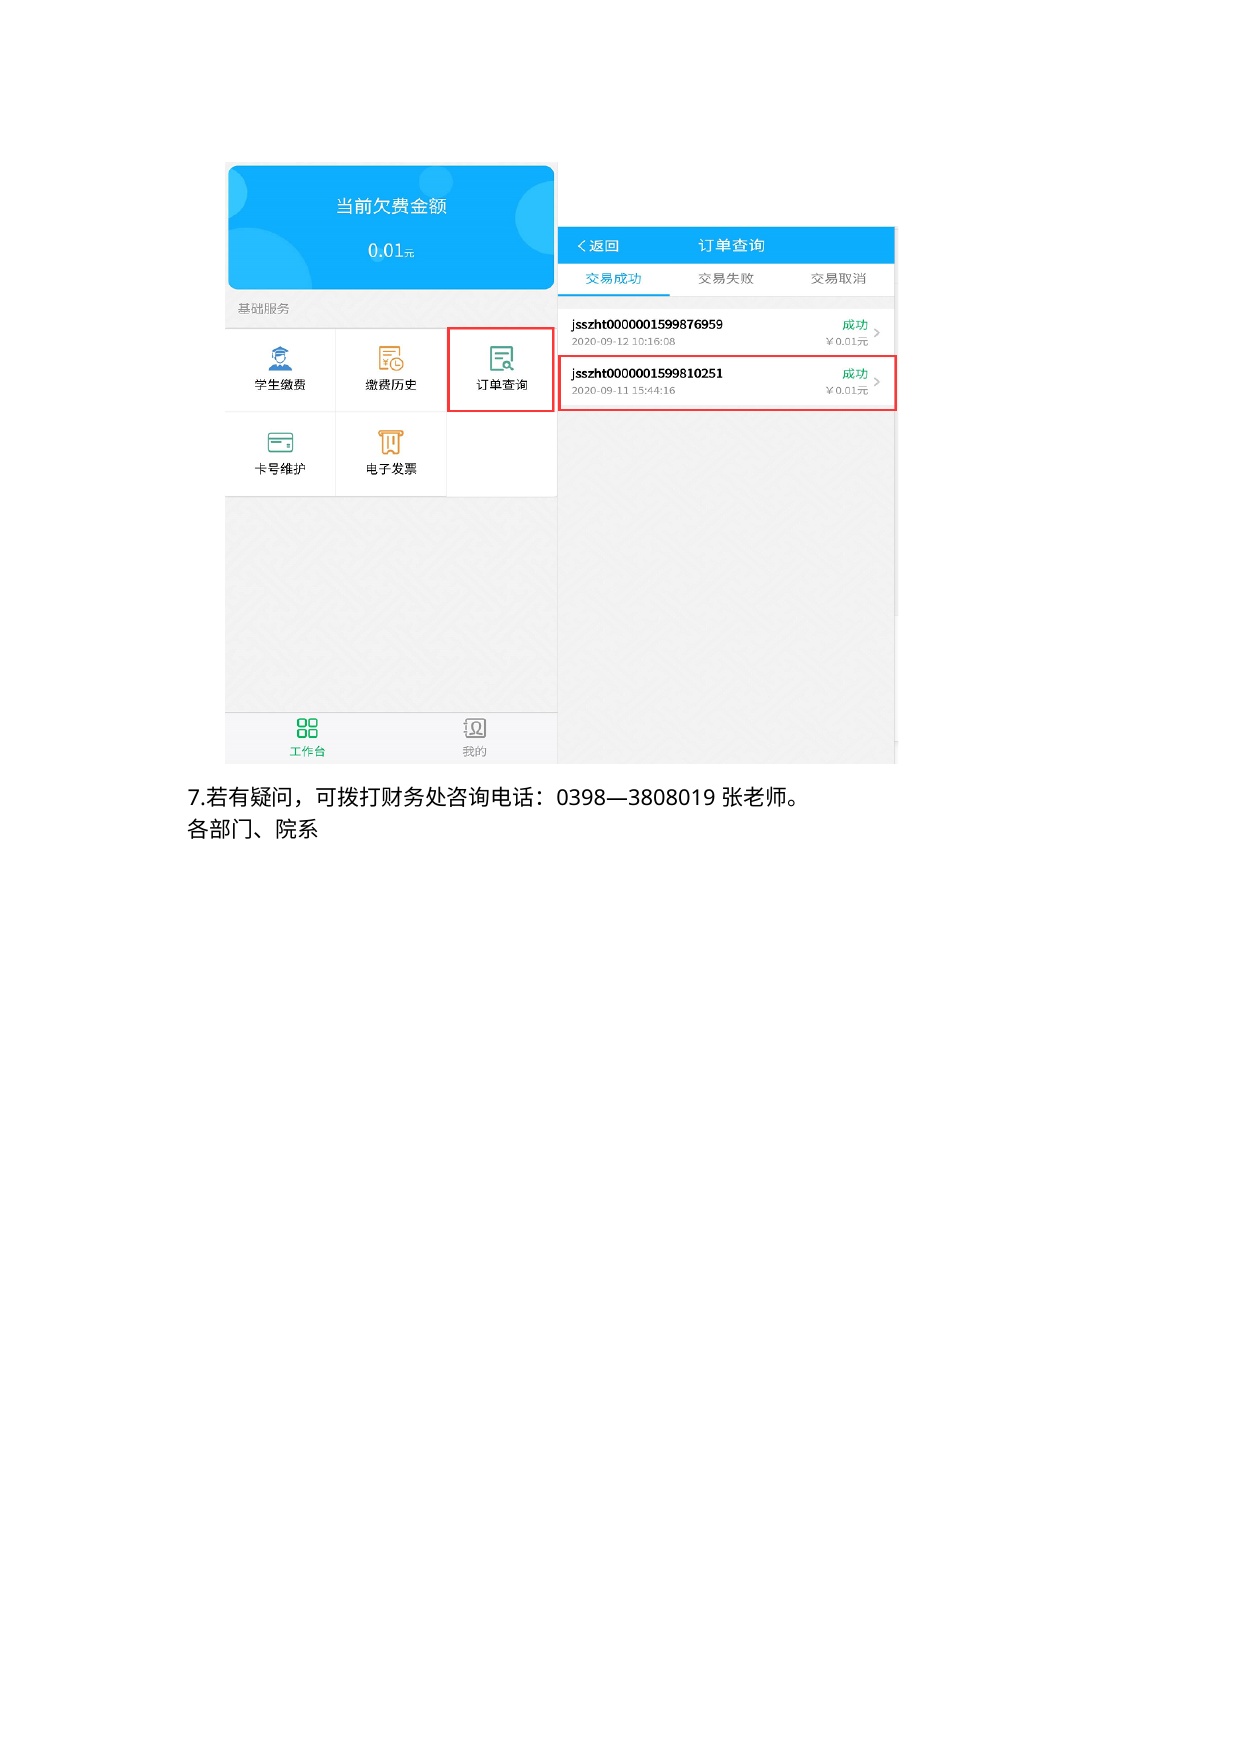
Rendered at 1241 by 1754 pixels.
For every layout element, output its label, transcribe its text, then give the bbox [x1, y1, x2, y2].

picture [718, 239, 729, 252]
text 7.若有疑问，可拨打财务处咨询电话：0398—3808019 张老师。 [187, 779, 1053, 812]
text 各部门、院系 [187, 812, 1053, 844]
picture [592, 241, 603, 251]
picture [750, 239, 764, 251]
picture [606, 241, 619, 252]
picture [734, 244, 746, 251]
picture [736, 239, 744, 245]
picture [225, 162, 899, 764]
